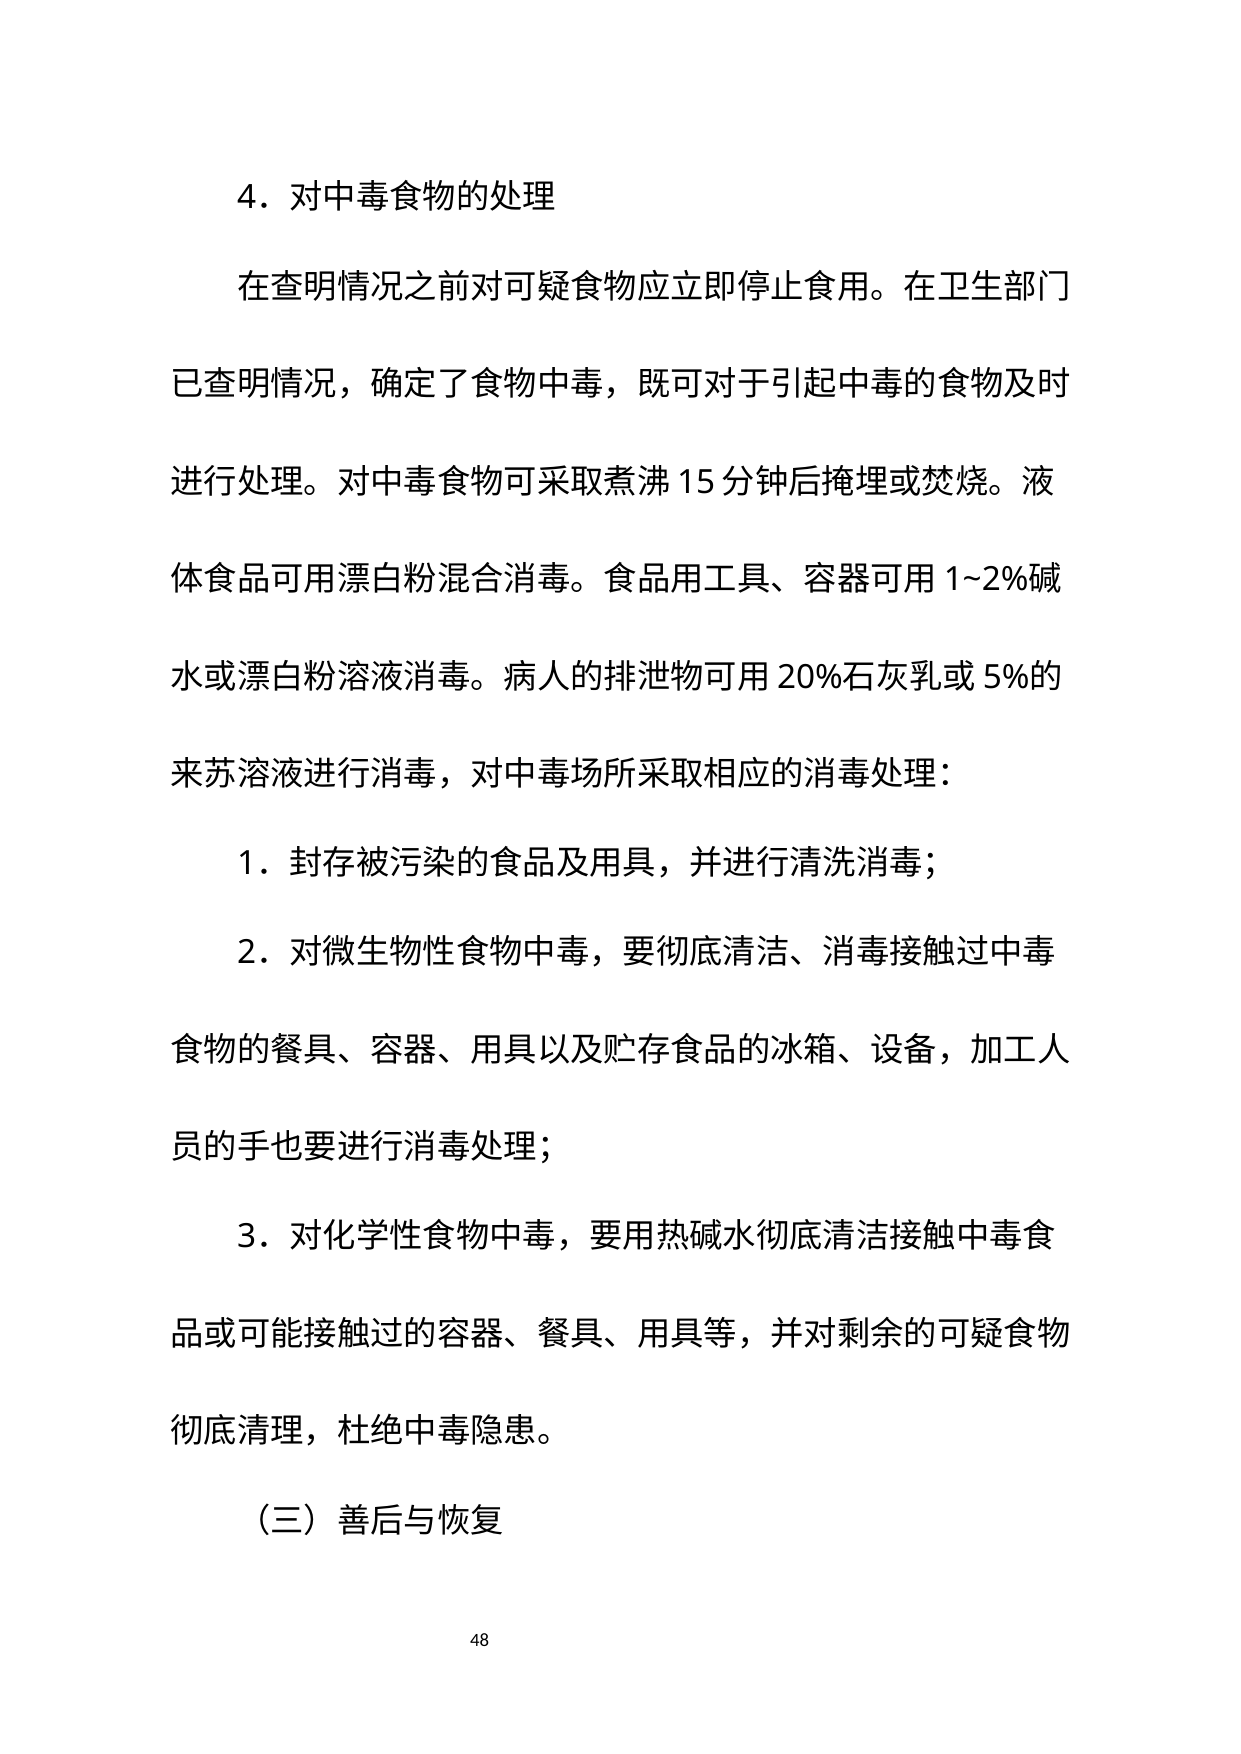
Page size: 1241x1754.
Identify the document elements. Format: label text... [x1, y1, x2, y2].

text 1．封存被污染的食品及用具，并进行清洗消毒； [170, 828, 1070, 893]
text 3．对化学性食物中毒，要用热碱水彻底清洁接触中毒食品或可能接触过的容器、餐具、用具等，并对剩余的可疑食物彻底清理，杜绝中毒隐患。 [170, 1201, 1070, 1461]
text 2．对微生物性食物中毒，要彻底清洁、消毒接触过中毒食物的餐具、容器、用具以及贮存食品的冰箱、设备，加工人员的手也要进行消毒处理； [170, 917, 1070, 1177]
text 4．对中毒食物的处理 [170, 162, 1070, 227]
list （三）善后与恢复 [170, 1485, 1070, 1550]
text 在查明情况之前对可疑食物应立即停止食用。在卫生部门已查明情况，确定了食物中毒，既可对于引起中毒的食物及时进行处理。对中毒食物可采取煮沸15分钟后掩埋或焚烧。液体食品可用漂白粉混合消毒。食品用工具、容器可用1~2%碱水或漂白粉溶液消毒。病人的排泄物可用20%石灰乳或5%的来苏溶液进行消毒，对中毒场所采取相应的消毒处理： [170, 251, 1070, 804]
